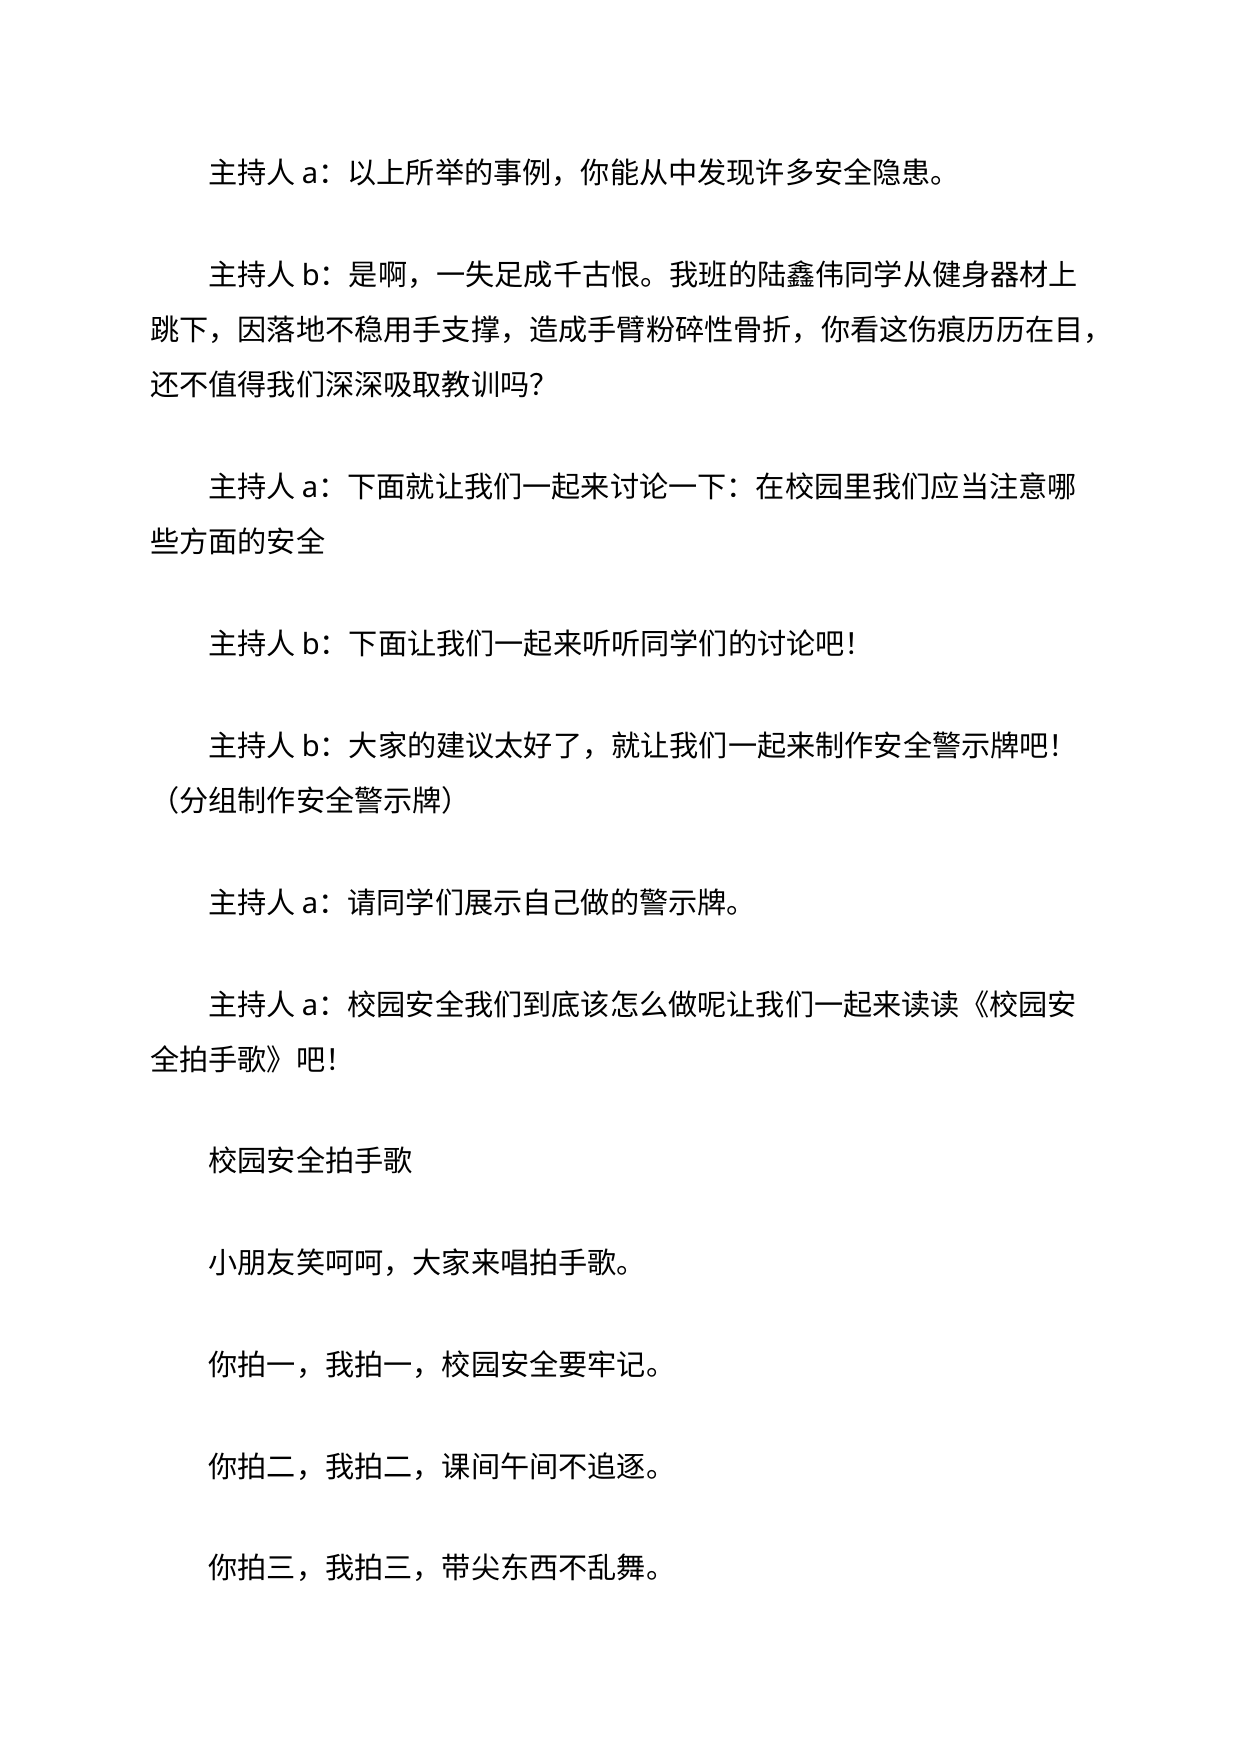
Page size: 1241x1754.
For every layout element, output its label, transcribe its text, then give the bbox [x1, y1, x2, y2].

text 主持人b：大家的建议太好了，就让我们一起来制作安全警示牌吧！（分组制作安全警示牌） [150, 722, 1090, 820]
text 主持人b：是啊，一失足成千古恨。我班的陆鑫伟同学从健身器材上跳下，因落地不稳用手支撑，造成手臂粉碎性骨折，你看这伤痕历历在目，还不值得我们深深吸取教训吗？ [150, 252, 1090, 404]
text 你拍一，我拍一，校园安全要牢记。 [150, 1341, 1090, 1384]
text 主持人a：请同学们展示自己做的警示牌。 [150, 879, 1090, 922]
text 校园安全拍手歌 [150, 1138, 1090, 1180]
text 主持人a：下面就让我们一起来讨论一下：在校园里我们应当注意哪些方面的安全 [150, 464, 1090, 561]
text 你拍二，我拍二，课间午间不追逐。 [150, 1443, 1090, 1486]
text 小朋友笑呵呵，大家来唱拍手歌。 [150, 1240, 1090, 1282]
text 主持人a：以上所举的事例，你能从中发现许多安全隐患。 [150, 150, 1090, 192]
text 你拍三，我拍三，带尖东西不乱舞。 [150, 1545, 1090, 1587]
text 主持人b：下面让我们一起来听听同学们的讨论吧！ [150, 620, 1090, 663]
text 主持人a：校园安全我们到底该怎么做呢让我们一起来读读《校园安全拍手歌》吧！ [150, 981, 1090, 1078]
